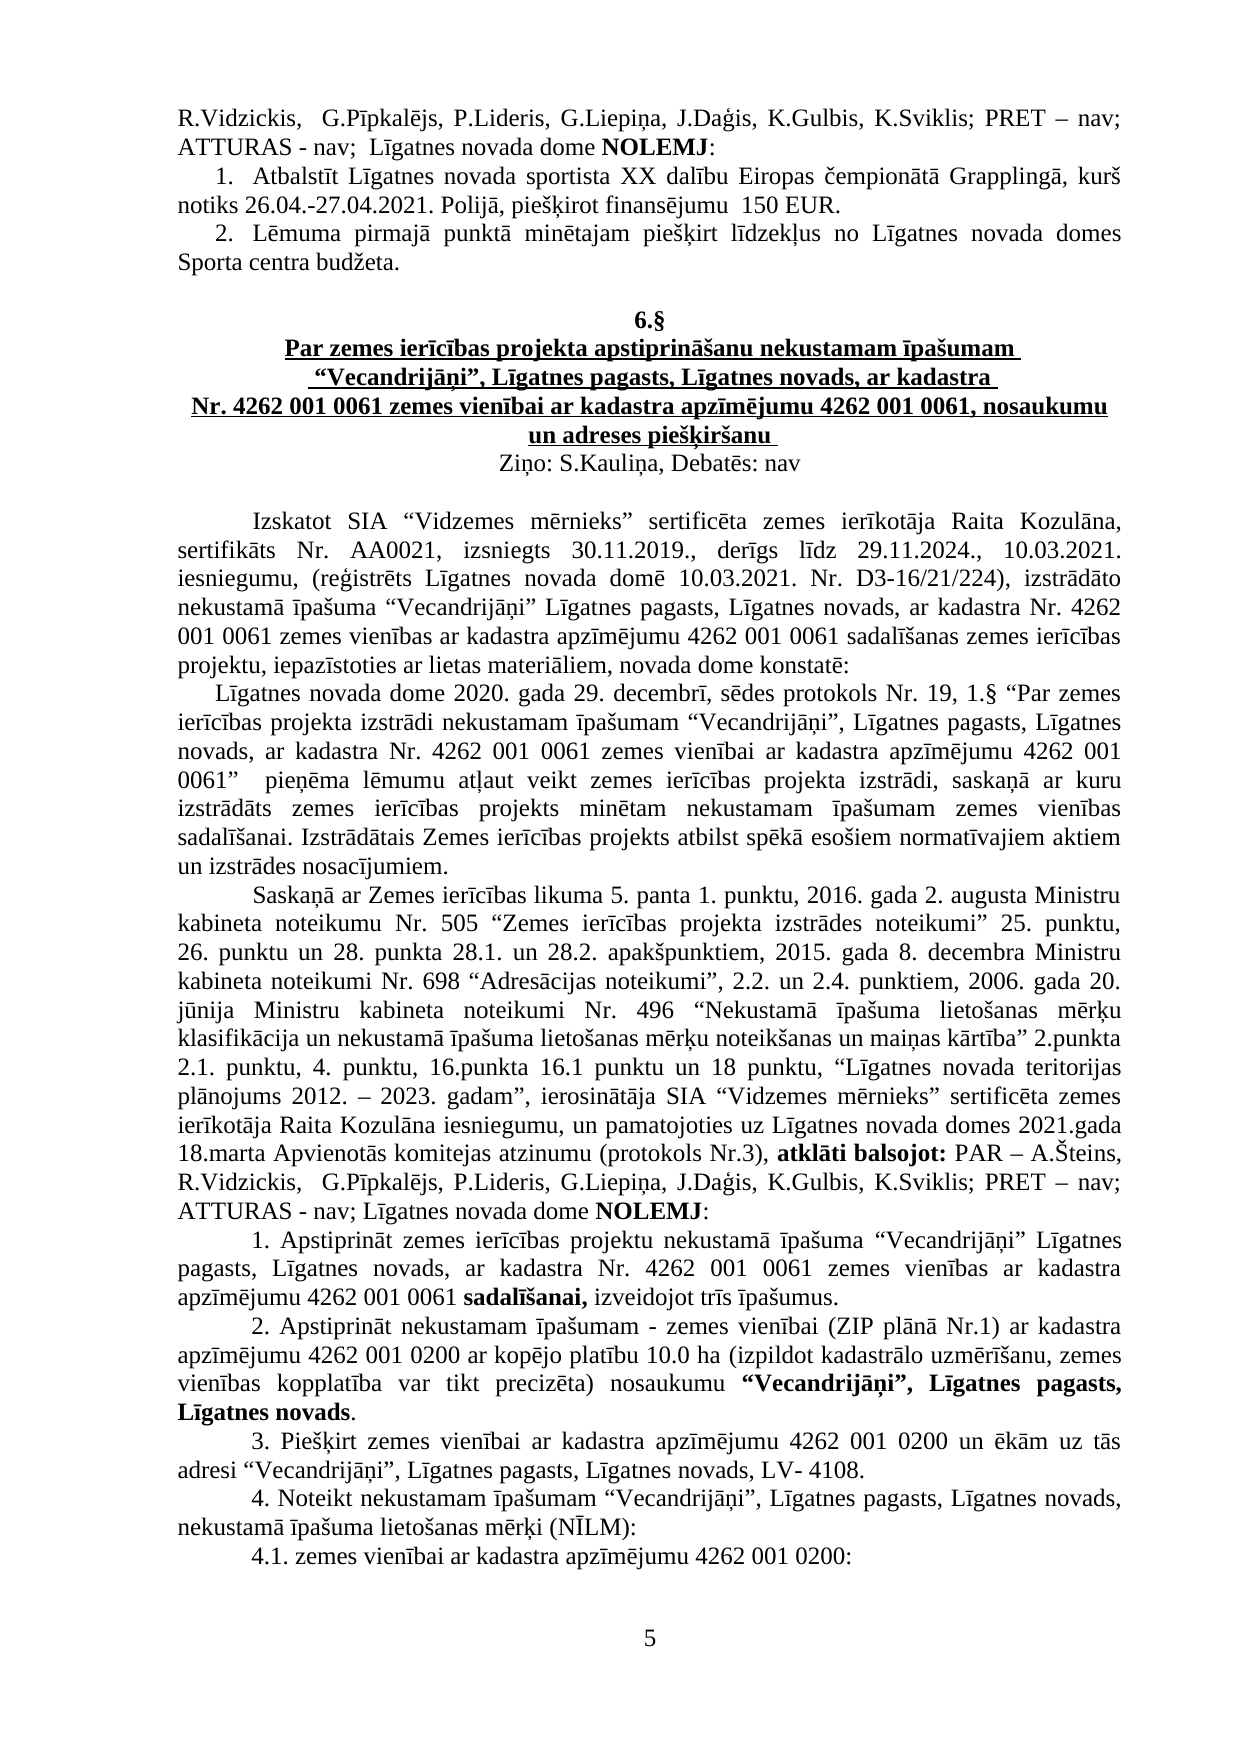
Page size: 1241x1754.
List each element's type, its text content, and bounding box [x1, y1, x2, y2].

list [177, 103, 1122, 161]
text 6.§ [177, 305, 1122, 333]
text 4.1. zemes vienībai ar kadastra apzīmējumu 4262 001 0200: [177, 1541, 1122, 1570]
text Par zemes ierīcības projekta apstiprināšanu nekustamam īpašumam [177, 333, 1122, 362]
list Saskaņā ar Zemes ierīcības likuma 5. panta 1. punktu, 2016. gada 2. augusta Ministru kabineta noteikumu Nr. 505 “Zemes ierīcības projekta izstrādes noteikumi” 25. punktu, 26. punktu un 28. punkta 28.1. un 28.2. apakšpunktiem, 2015. gada 8. decembra Ministru kabineta noteikumi Nr. 698 “Adresācijas noteikumi”, 2.2. un 2.4. punktiem, 2006. gada 20. jūnija Ministru kabineta noteikumi Nr. 496 “Nekustamā īpašuma lietošanas mērķu klasifikācija un nekustamā īpašuma lietošanas mērķu noteikšanas un maiņas kārtība” 2.punkta 2.1. punktu, 4. punktu, 16.punkta 16.1 punktu un 18 punktu, “Līgatnes novada teritorijas plānojums 2012. – 2023. gadam”, ierosinātāja SIA “Vidzemes mērnieks” sertificēta zemes ierīkotāja Raita Kozulāna iesniegumu, un pamatojoties uz Līgatnes novada domes 2021.gada 18.marta Apvienotās komitejas atzinumu (protokols Nr.3), atklāti balsojot: PAR – A.Šteins, R.Vidzickis, G.Pīpkalējs, P.Lideris, G.Liepiņa, J.Daģis, K.Gulbis, K.Sviklis; PRET – nav; ATTURAS - nav; Līgatnes novada dome NOLEMJ: [177, 880, 1122, 1225]
text 3. Piešķirt zemes vienībai ar kadastra apzīmējumu 4262 001 0200 un ēkām uz tās adresi “Vecandrijāņi”, Līgatnes pagasts, Līgatnes novads, LV- 4108. [177, 1426, 1122, 1483]
list Atbalstīt Līgatnes novada sportista XX dalību Eiropas čempionātā Grapplingā, kurš notiks 26.04.-27.04.2021. Polijā, piešķirot finansējumu 150 EUR. [177, 161, 1122, 218]
text “Vecandrijāņi”, Līgatnes pagasts, Līgatnes novads, ar kadastra [177, 362, 1122, 391]
text Izskatot SIA “Vidzemes mērnieks” sertificēta zemes ierīkotāja Raita Kozulāna, sertifikāts Nr. AA0021, izsniegts 30.11.2019., derīgs līdz 29.11.2024., 10.03.2021. iesniegumu, (reģistrēts Līgatnes novada domē 10.03.2021. Nr. D3-16/21/224), izstrādāto nekustamā īpašuma “Vecandrijāņi” Līgatnes pagasts, Līgatnes novads, ar kadastra Nr. 4262 001 0061 zemes vienības ar kadastra apzīmējumu 4262 001 0061 sadalīšanas zemes ierīcības projektu, iepazīstoties ar lietas materiāliem, novada dome konstatē: [177, 506, 1122, 678]
text Līgatnes novada dome 2020. gada 29. decembrī, sēdes protokols Nr. 19, 1.§ “Par zemes ierīcības projekta izstrādi nekustamam īpašumam “Vecandrijāņi”, Līgatnes pagasts, Līgatnes novads, ar kadastra Nr. 4262 001 0061 zemes vienībai ar kadastra apzīmējumu 4262 001 0061” pieņēma lēmumu atļaut veikt zemes ierīcības projekta izstrādi, saskaņā ar kuru izstrādāts zemes ierīcības projekts minētam nekustamam īpašumam zemes vienības sadalīšanai. Izstrādātais Zemes ierīcības projekts atbilst spēkā esošiem normatīvajiem aktiem un izstrādes nosacījumiem. [177, 678, 1122, 880]
text Ziņo: S.Kauliņa, Debatēs: nav [177, 448, 1122, 477]
text 4. Noteikt nekustamam īpašumam “Vecandrijāņi”, Līgatnes pagasts, Līgatnes novads, nekustamā īpašuma lietošanas mērķi (NĪLM): [177, 1483, 1122, 1541]
list Lēmuma pirmajā punktā minētajam piešķirt līdzekļus no Līgatnes novada domes Sporta centra budžeta. [177, 218, 1122, 276]
text 2. Apstiprināt nekustamam īpašumam - zemes vienībai (ZIP plānā Nr.1) ar kadastra apzīmējumu 4262 001 0200 ar kopējo platību 10.0 ha (izpildot kadastrālo uzmērīšanu, zemes vienības kopplatība var tikt precizēta) nosaukumu “Vecandrijāņi”, Līgatnes pagasts, Līgatnes novads. [177, 1311, 1122, 1426]
text Nr. 4262 001 0061 zemes vienībai ar kadastra apzīmējumu 4262 001 0061, nosaukumu un adreses piešķiršanu [177, 391, 1122, 448]
text 1. Apstiprināt zemes ierīcības projektu nekustamā īpašuma “Vecandrijāņi” Līgatnes pagasts, Līgatnes novads, ar kadastra Nr. 4262 001 0061 zemes vienības ar kadastra apzīmējumu 4262 001 0061 sadalīšanai, izveidojot trīs īpašumus. [177, 1225, 1122, 1311]
